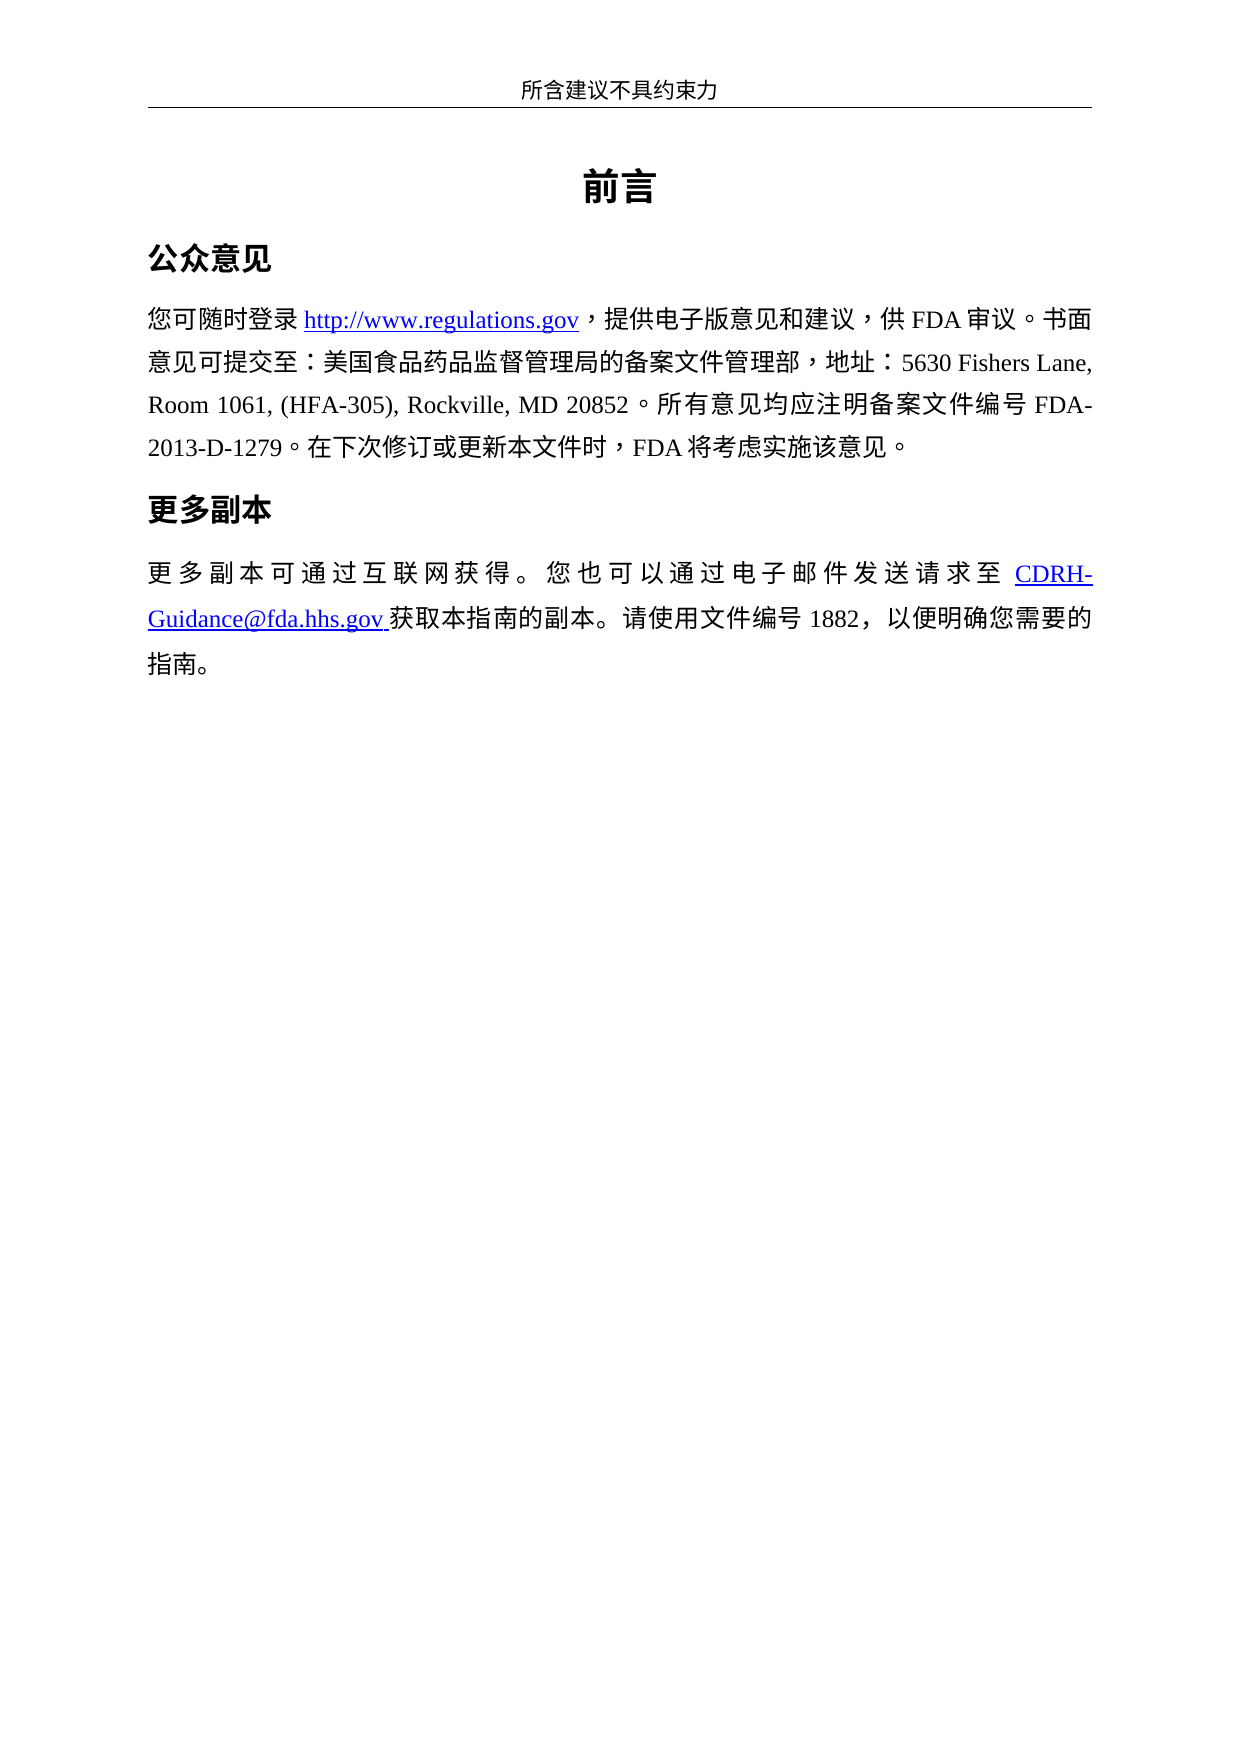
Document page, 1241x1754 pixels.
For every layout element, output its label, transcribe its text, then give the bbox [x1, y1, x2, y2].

text 更多副本可通过互联网获得。您也可以通过电子邮件发送请求至CDRH-Guidance@fda.hhs.gov获取本指南的副本。请使用文件编号1882，以便明确您需要的指南。 [148, 554, 1092, 681]
text 更多副本 [148, 485, 1092, 530]
text 公众意见 [148, 236, 1092, 279]
text 前言 [148, 160, 1092, 211]
text 您可随时登录http://www.regulations.gov，提供电子版意见和建议，供FDA审议。书面意见可提交至：美国食品药品监督管理局的备案文件管理部，地址：5630 Fishers Lane, Room 1061, (HFA-305), Rockville, MD 20852。所有意见均应注明备案文件编号FDA-2013-D-1279。在下次修订或更新本文件时，FDA将考虑实施该意见。 [148, 302, 1092, 464]
